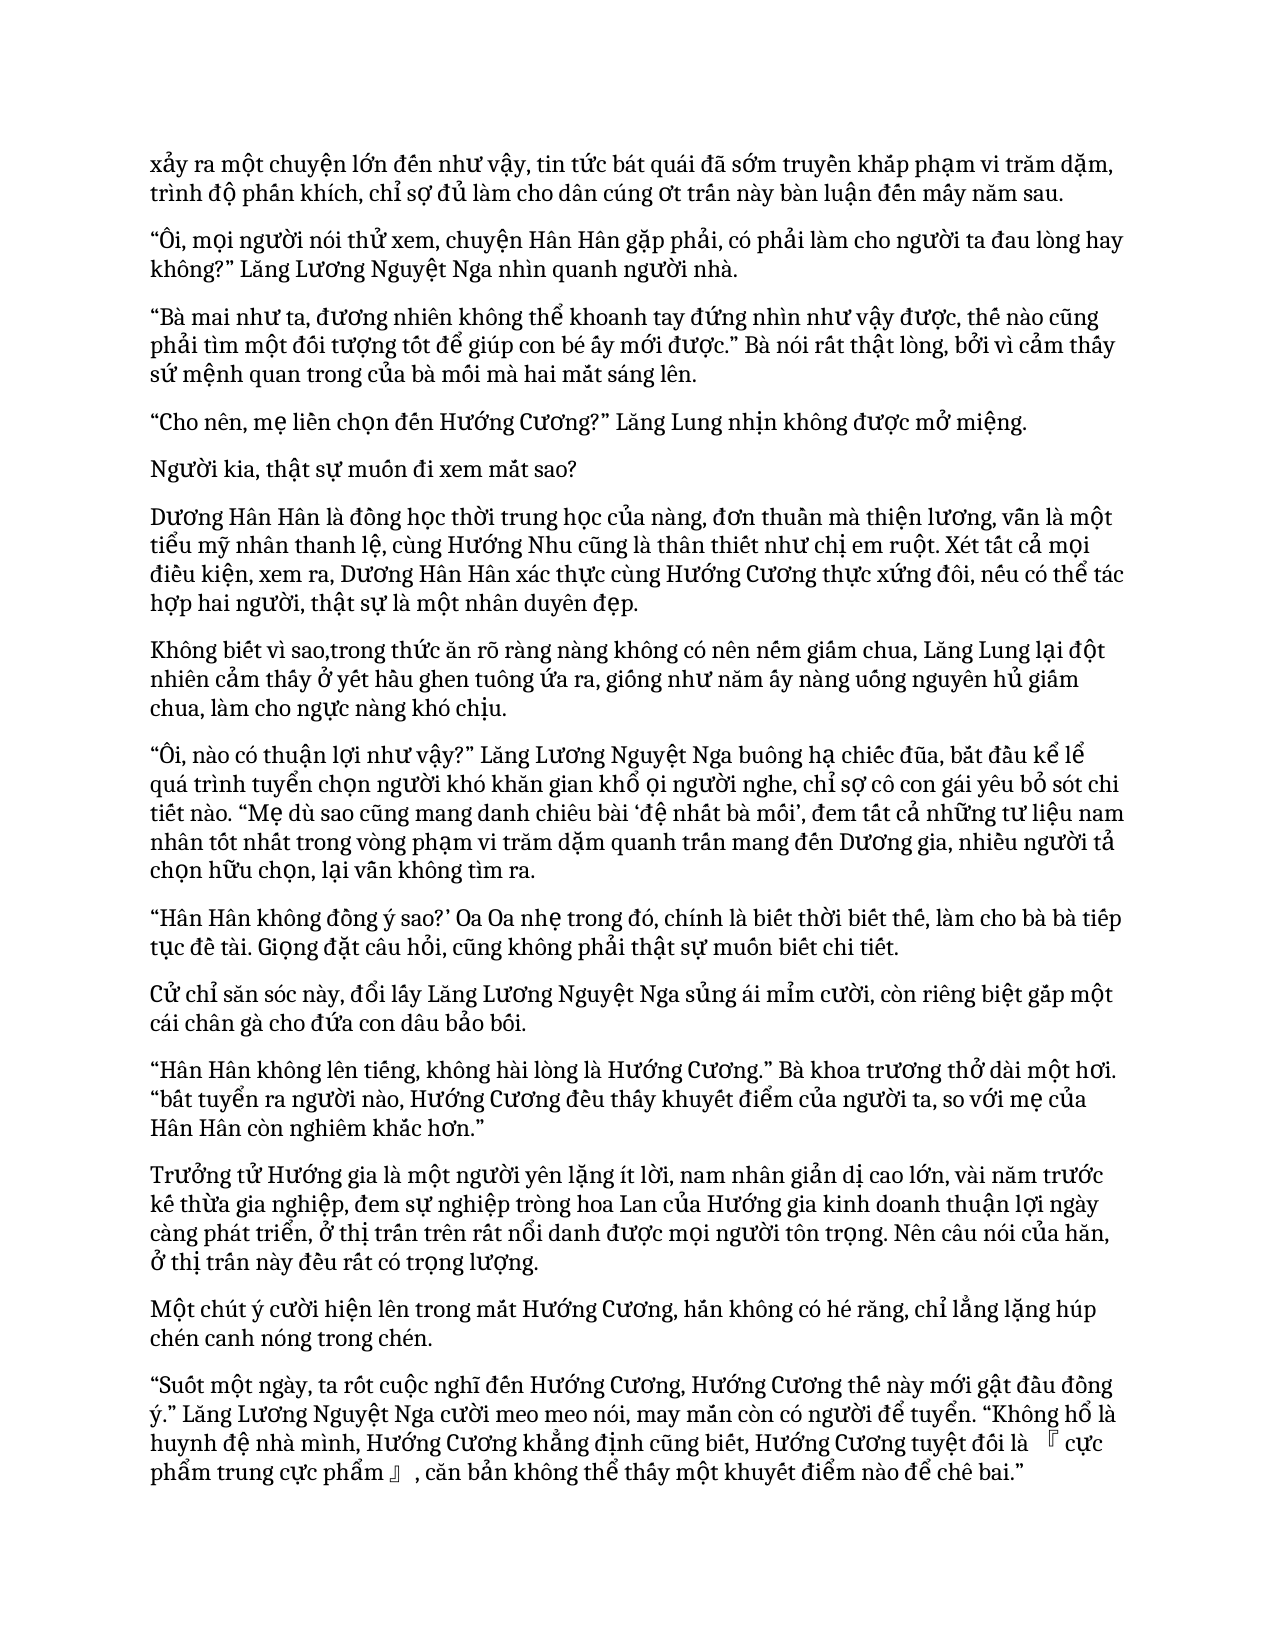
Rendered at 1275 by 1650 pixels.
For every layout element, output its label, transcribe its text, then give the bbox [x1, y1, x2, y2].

text “Hân Hân không đồng ý sao?’ Oa Oa nhẹ trong đó, chính là biết thời biết thế, làm cho bà bà tiếp tục đề tài. Giọng đặt câu hỏi, cũng không phải thật sự muốn biết chi tiết. [150, 904, 1125, 961]
text Cử chỉ săn sóc này, đổi lấy Lăng Lương Nguyệt Nga sủng ái mỉm cười, còn riêng biệt gắp một cái chân gà cho đứa con dâu bảo bối. [150, 980, 1125, 1037]
text Không biết vì sao,trong thức ăn rõ ràng nàng không có nên nếm giấm chua, Lăng Lung lại đột nhiên cảm thấy ở yết hầu ghen tuông ứa ra, giống như năm ấy nàng uống nguyên hủ giấm chua, làm cho ngực nàng khó chịu. [150, 636, 1125, 722]
text Trưởng tử Hướng gia là một người yên lặng ít lời, nam nhân giản dị cao lớn, vài năm trước kế thừa gia nghiệp, đem sự nghiệp tròng hoa Lan của Hướng gia kinh doanh thuận lợi ngày càng phát triển, ở thị trấn trên rất nổi danh được mọi người tôn trọng. Nên câu nói của hăn, ở thị trấn này đều rất có trọng lượng. [150, 1161, 1125, 1276]
text “Hân Hân không lên tiếng, không hài lòng là Hướng Cương.” Bà khoa trương thở dài một hơi. “bất tuyển ra người nào, Hướng Cương đều thấy khuyết điểm của người ta, so với mẹ của Hân Hân còn nghiêm khắc hơn.” [150, 1056, 1125, 1142]
text “Suốt một ngày, ta rốt cuộc nghĩ đến Hướng Cương, Hướng Cương thế này mới gật đầu đồng ý.” Lăng Lương Nguyệt Nga cười meo meo nói, may mắn còn có người để tuyển. “Không hổ là huynh đệ nhà mình, Hướng Cương khẳng định cũng biết, Hướng Cương tuyệt đối là 『 cực phẩm trung cực phẩm 』, căn bản không thể thấy một khuyết điểm nào để chê bai.” [150, 1371, 1125, 1486]
text Người kia, thật sự muốn đi xem mắt sao? [150, 455, 1125, 484]
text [150, 150, 1125, 207]
text “Bà mai như ta, đương nhiên không thể khoanh tay đứng nhìn như vậy được, thế nào cũng phải tìm một đối tượng tốt để giúp con bé ấy mới được.” Bà nói rất thật lòng, bởi vì cảm thấy sứ mệnh quan trong của bà mối mà hai mắt sáng lên. [150, 302, 1125, 389]
text “Ôi, nào có thuận lợi như vậy?” Lăng Lương Nguyệt Nga buông hạ chiếc đũa, bắt đầu kể lể quá trình tuyển chọn người khó khăn gian khổ ọi người nghe, chỉ sợ cô con gái yêu bỏ sót chi tiết nào. “Mẹ dù sao cũng mang danh chiêu bài ‘đệ nhất bà mối’, đem tất cả những tư liệu nam nhân tốt nhất trong vòng phạm vi trăm dặm quanh trấn mang đến Dương gia, nhiều người tả chọn hữu chọn, lại vẫn không tìm ra. [150, 741, 1125, 885]
text Dương Hân Hân là đồng học thời trung học của nàng, đơn thuần mà thiện lương, vẫn là một tiểu mỹ nhân thanh lệ, cùng Hướng Nhu cũng là thân thiết như chị em ruột. Xét tất cả mọi điều kiện, xem ra, Dương Hân Hân xác thực cùng Hướng Cương thực xứng đôi, nếu có thể tác hợp hai người, thật sự là một nhân duyên đẹp. [150, 502, 1125, 617]
text “Ôi, mọi người nói thử xem, chuyện Hân Hân gặp phải, có phải làm cho người ta đau lòng hay không?” Lăng Lương Nguyệt Nga nhìn quanh người nhà. [150, 226, 1125, 284]
text Một chút ý cười hiện lên trong mắt Hướng Cương, hắn không có hé răng, chỉ lẳng lặng húp chén canh nóng trong chén. [150, 1295, 1125, 1352]
text “Cho nên, mẹ liền chọn đến Hướng Cương?” Lăng Lung nhịn không được mở miệng. [150, 407, 1125, 436]
